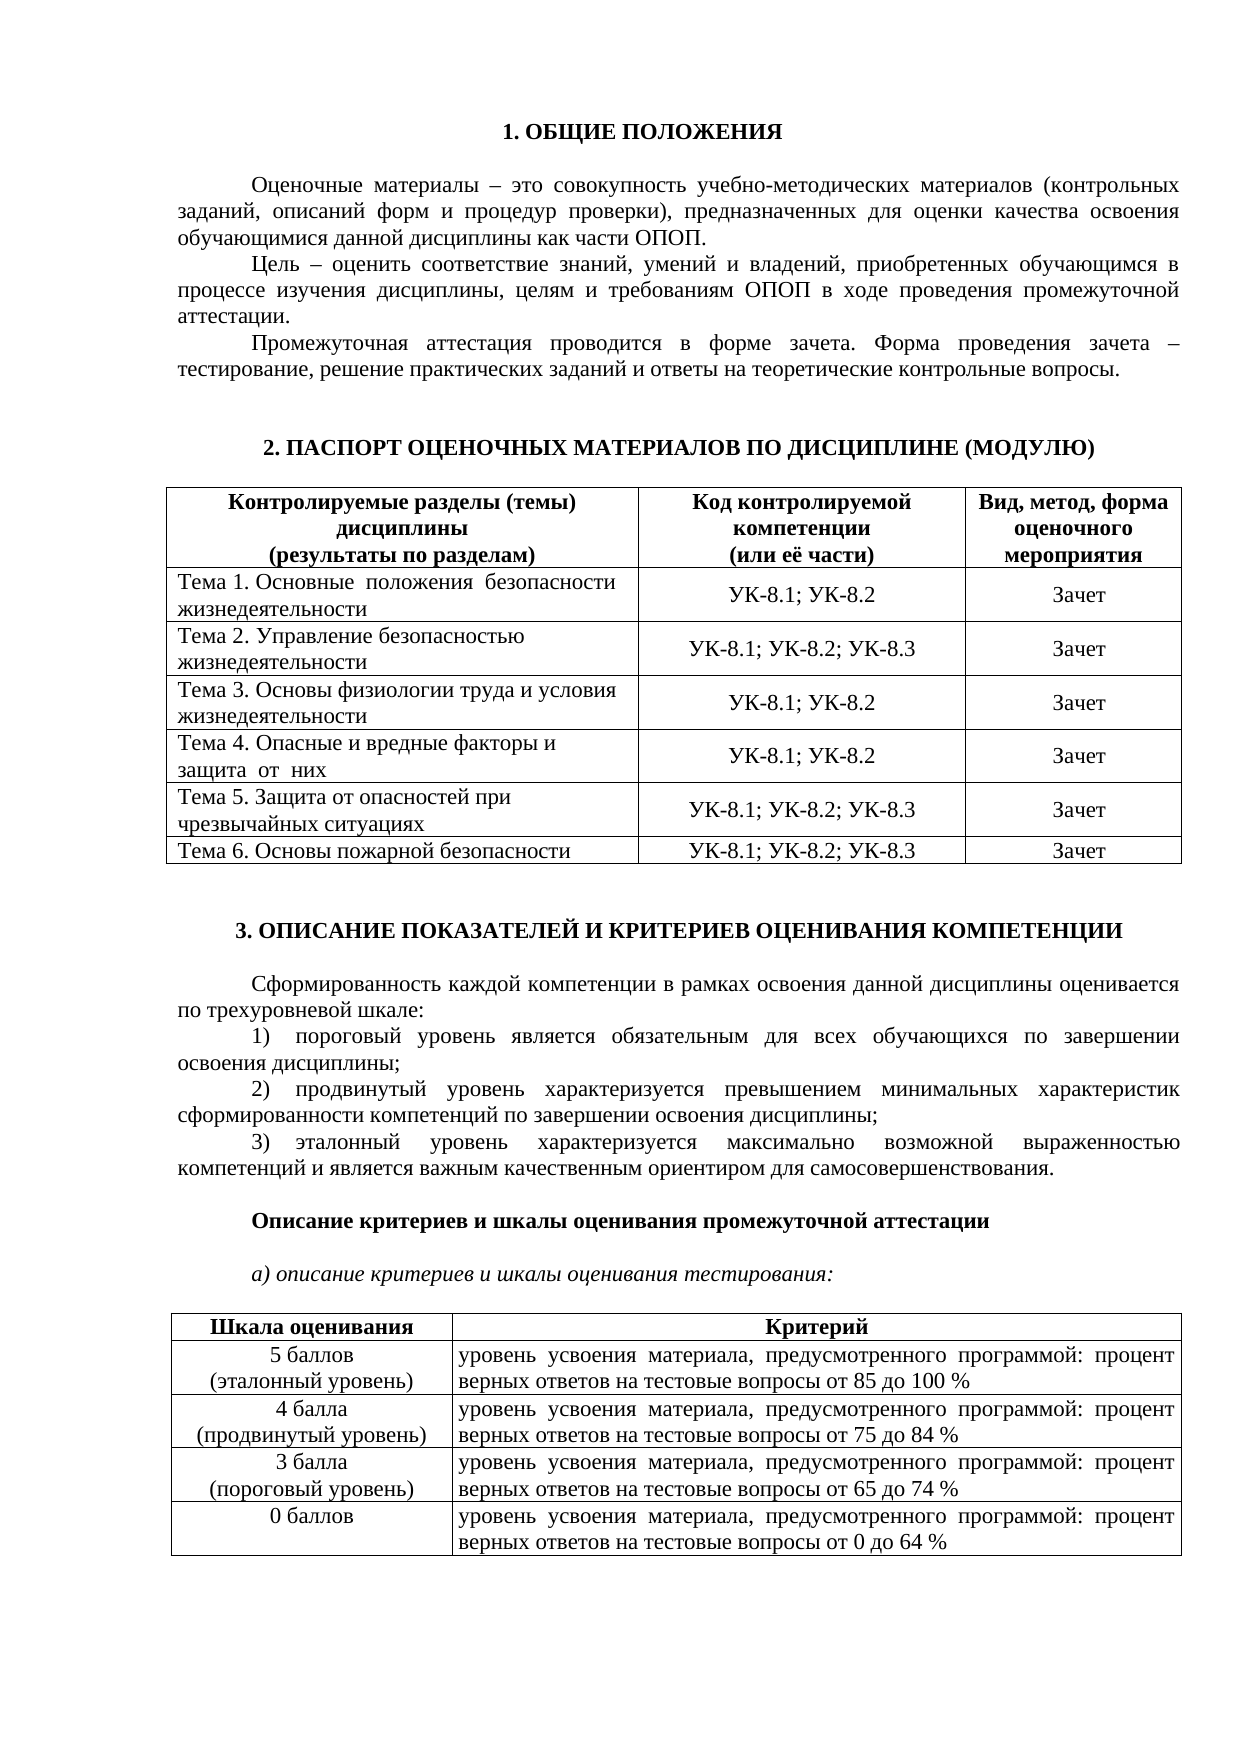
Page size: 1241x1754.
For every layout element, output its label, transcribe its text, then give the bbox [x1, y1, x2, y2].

table_cell УК-8.1; УК-8.2; УК-8.3 [639, 783, 965, 836]
table_header Вид, метод, форма оценочного мероприятия [966, 488, 1181, 567]
table_cell 3 балла (пороговый уровень) [172, 1448, 452, 1501]
table_cell УК-8.1; УК-8.2 [639, 568, 965, 621]
list пороговый уровень является обязательным для всех обучающихся по завершении освоения дисциплины; [177, 1022, 1181, 1075]
table_header Шкала оценивания [172, 1314, 452, 1340]
text Описание критериев и шкалы оценивания промежуточной аттестации [177, 1207, 1181, 1233]
table_cell УК-8.1; УК-8.2; УК-8.3 [639, 837, 965, 863]
table_cell Зачет [966, 837, 1181, 863]
table_cell Тема 4. Опасные и вредные факторы и защита от них [167, 730, 638, 782]
table_cell УК-8.1; УК-8.2 [639, 730, 965, 782]
table_cell Зачет [966, 676, 1181, 728]
table_cell уровень усвоения материала, предусмотренного программой: процент верных ответов на тестовые вопросы от 0 до 64 % [453, 1502, 1181, 1555]
table_cell УК-8.1; УК-8.2; УК-8.3 [639, 622, 965, 675]
table_cell Зачет [966, 622, 1181, 675]
table_cell 0 баллов [172, 1502, 452, 1555]
table_header Критерий [453, 1314, 1181, 1340]
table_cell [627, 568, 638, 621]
table_cell Зачет [966, 568, 1181, 621]
text 3. ОПИСАНИЕ ПОКАЗАТЕЛЕЙ И КРИТЕРИЕВ ОЦЕНИВАНИЯ КОМПЕТЕНЦИИ [177, 917, 1181, 943]
table_cell уровень усвоения материала, предусмотренного программой: процент верных ответов на тестовые вопросы от 85 до 100 % [453, 1341, 1181, 1393]
table_cell уровень усвоения материала, предусмотренного программой: процент верных ответов на тестовые вопросы от 75 до 84 % [453, 1395, 1181, 1447]
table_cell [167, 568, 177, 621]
text Сформированность каждой компетенции в рамках освоения данной дисциплины оценивается по трехуровневой шкале: [177, 970, 1181, 1022]
table_cell Тема 6. Основы пожарной безопасности [167, 837, 638, 863]
table_cell уровень усвоения материала, предусмотренного программой: процент верных ответов на тестовые вопросы от 65 до 74 % [453, 1448, 1181, 1501]
table_cell Тема 3. Основы физиологии труда и условия жизнедеятельности [167, 676, 638, 728]
text Цель – оценить соответствие знаний, умений и владений, приобретенных обучающимся в процессе изучения дисциплины, целям и требованиям ОПОП в ходе проведения промежуточной аттестации. [177, 250, 1181, 329]
text Оценочные материалы – это совокупность учебно-методических материалов (контрольных заданий, описаний форм и процедур проверки), предназначенных для оценки качества освоения обучающимися данной дисциплины как части ОПОП. [177, 171, 1181, 250]
table_header Контролируемые разделы (темы) дисциплины (результаты по разделам) [167, 488, 638, 567]
table_cell Зачет [966, 783, 1181, 836]
table_cell 4 балла (продвинутый уровень) [172, 1395, 452, 1447]
text 2. ПАСПОРТ ОЦЕНОЧНЫХ МАТЕРИАЛОВ ПО ДИСЦИПЛИНЕ (МОДУЛЮ) [177, 434, 1181, 461]
text а) описание критериев и шкалы оценивания тестирования: [177, 1260, 1181, 1286]
table_cell 5 баллов (эталонный уровень) [172, 1341, 452, 1393]
text Промежуточная аттестация проводится в форме зачета. Форма проведения зачета – тестирование, решение практических заданий и ответы на теоретические контрольные вопросы. [177, 329, 1181, 382]
table_header Код контролируемой компетенции (или её части) [639, 488, 965, 567]
table_cell УК-8.1; УК-8.2 [639, 676, 965, 728]
text 1. ОБЩИЕ ПОЛОЖЕНИЯ [177, 118, 1107, 144]
table_cell Тема 2. Управление безопасностью жизнедеятельности [167, 622, 638, 675]
table_cell Тема 5. Защита от опасностей при чрезвычайных ситуациях [167, 783, 638, 836]
list продвинутый уровень характеризуется превышением минимальных характеристик сформированности компетенций по завершении освоения дисциплины; [177, 1075, 1181, 1128]
table_cell Зачет [966, 730, 1181, 782]
list эталонный уровень характеризуется максимально возможной выраженностью компетенций и является важным качественным ориентиром для самосовершенствования. [177, 1128, 1181, 1181]
